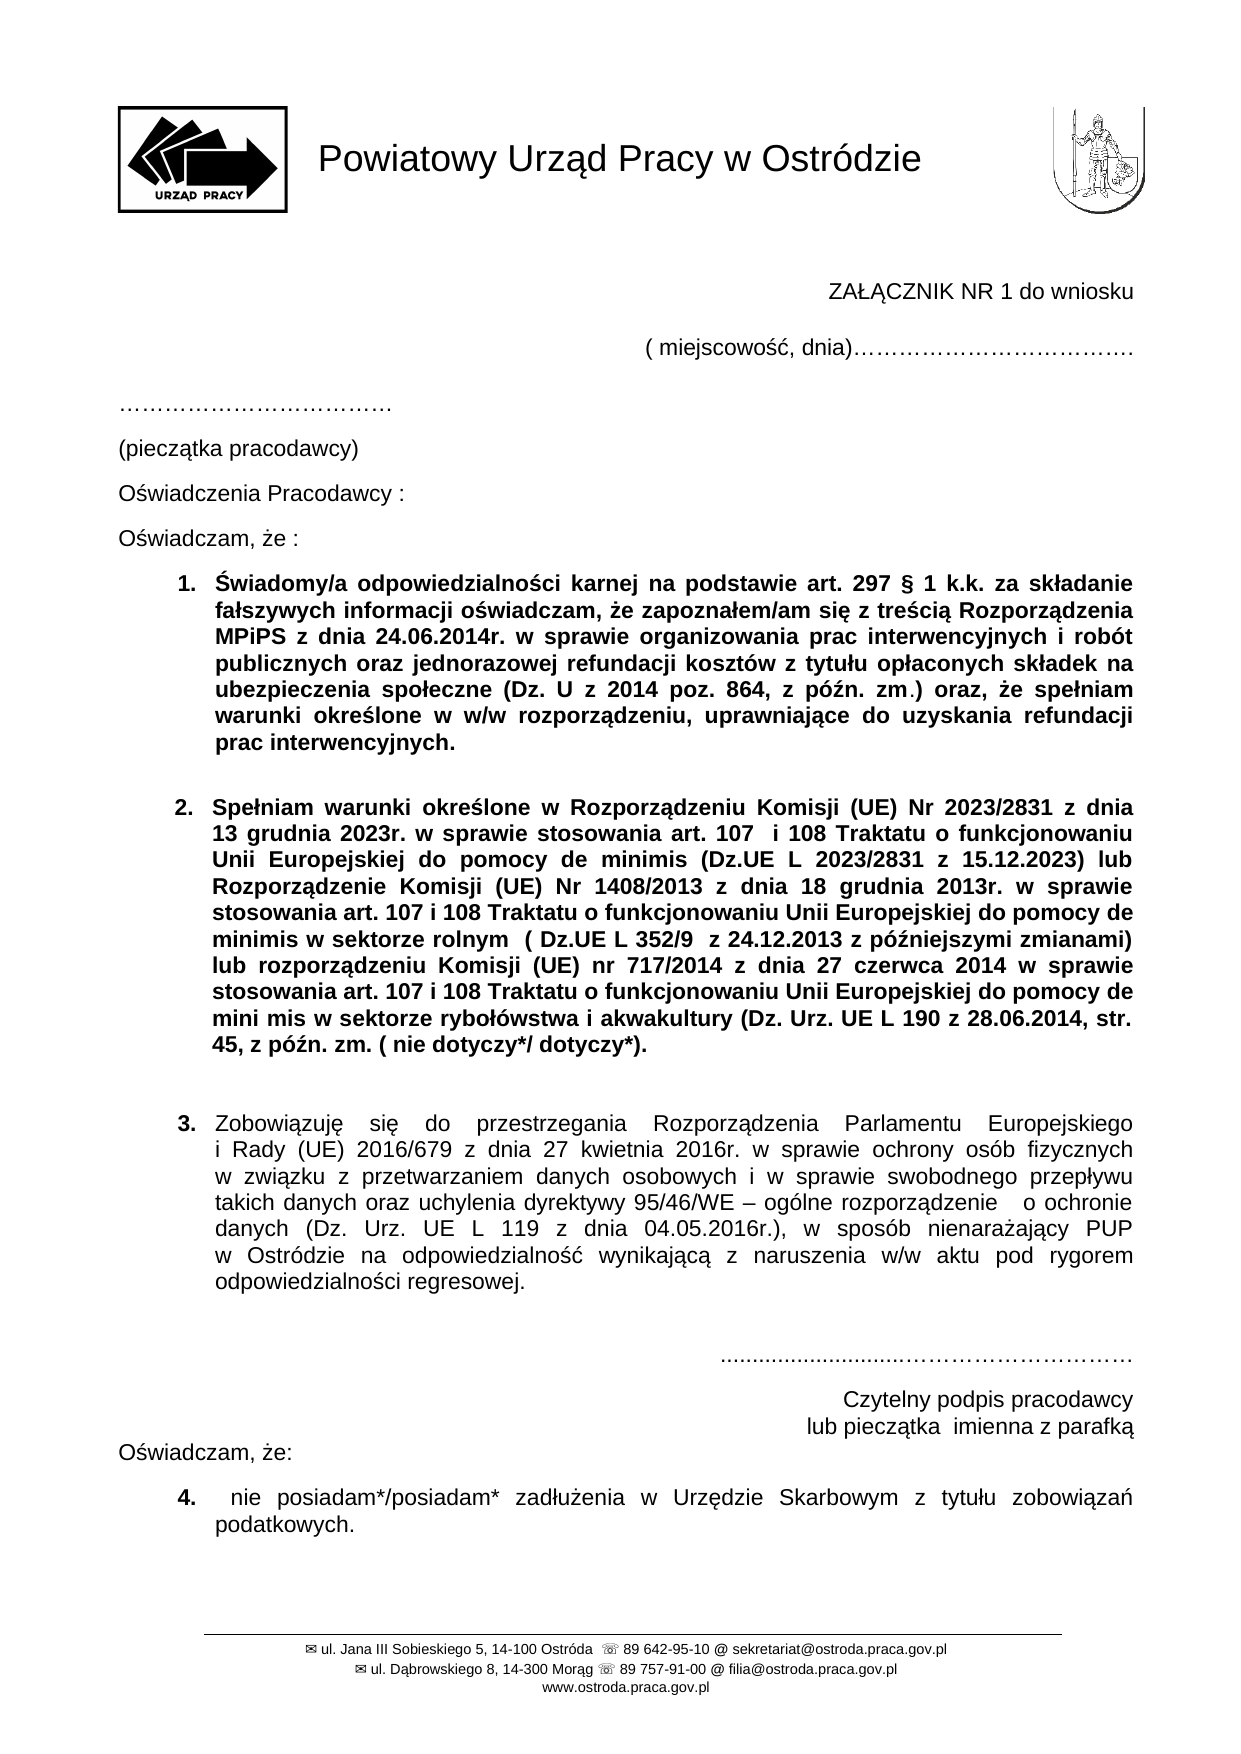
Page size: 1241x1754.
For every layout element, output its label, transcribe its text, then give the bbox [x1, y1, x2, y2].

text Oświadczam, że: [118, 1439, 1134, 1466]
picture [117, 106, 288, 213]
text ( miejscowość, dnia)………………………………. [118, 334, 1134, 360]
text Oświadczenia Pracodawcy : [118, 480, 1134, 507]
list Świadomy/a odpowiedzialności karnej na podstawie art. 297 § 1 k.k. za składanie fałszywych informacji oświadczam, że zapoznałem/am się z treścią Rozporządzenia MPiPS z dnia 24.06.2014r. w sprawie organizowania prac interwencyjnych i robót publicznych oraz jednorazowej refundacji kosztów z tytułu opłaconych składek na ubezpieczenia społeczne (Dz. U z 2014 poz. 864, z późn. zm.) oraz, że spełniam warunki określone w w/w rozporządzeniu, uprawniające do uzyskania refundacji prac interwencyjnych. [177, 570, 1134, 755]
list nie posiadam*/posiadam* zadłużenia w Urzędzie Skarbowym z tytułu zobowiązań podatkowych. [177, 1484, 1134, 1537]
picture [1053, 107, 1145, 214]
text Oświadczam, że : [118, 525, 1134, 552]
text lub pieczątka imienna z parafką [118, 1413, 1134, 1439]
text Czytelny podpis pracodawcy [118, 1386, 1134, 1413]
list Zobowiązuję się do przestrzegania Rozporządzenia Parlamentu Europejskiego i Rady (UE) 2016/679 z dnia 27 kwietnia 2016r. w sprawie ochrony osób fizycznych w związku z przetwarzaniem danych osobowych i w sprawie swobodnego przepływu takich danych oraz uchylenia dyrektywy 95/46/WE – ogólne rozporządzenie o ochronie danych (Dz. Urz. UE L 119 z dnia 04.05.2016r.), w sposób nienarażający PUP w Ostródzie na odpowiedzialność wynikającą z naruszenia w/w aktu pod rygorem odpowiedzialności regresowej. [177, 1110, 1134, 1294]
list Spełniam warunki określone w Rozporządzeniu Komisji (UE) Nr 2023/2831 z dnia 13 grudnia 2023r. w sprawie stosowania art. 107 i 108 Traktatu o funkcjonowaniu Unii Europejskiej do pomocy de minimis (Dz.UE L 2023/2831 z 15.12.2023) lub Rozporządzenie Komisji (UE) Nr 1408/2013 z dnia 18 grudnia 2013r. w sprawie stosowania art. 107 i 108 Traktatu o funkcjonowaniu Unii Europejskiej do pomocy de minimis w sektorze rolnym ( Dz.UE L 352/9 z 24.12.2013 z późniejszymi zmianami) lub rozporządzeniu Komisji (UE) nr 717/2014 z dnia 27 czerwca 2014 w sprawie stosowania art. 107 i 108 Traktatu o funkcjonowaniu Unii Europejskiej do pomocy de mini mis w sektorze rybołówstwa i akwakultury (Dz. Urz. UE L 190 z 28.06.2014, str. 45, z późn. zm. ( nie dotyczy*/ dotyczy*). [174, 794, 1134, 1057]
text ZAŁĄCZNIK NR 1 do wniosku [118, 278, 1134, 304]
text ……………………………… [118, 390, 1134, 416]
text (pieczątka pracodawcy) [118, 435, 1134, 461]
text .............................………………………… [118, 1341, 1134, 1368]
